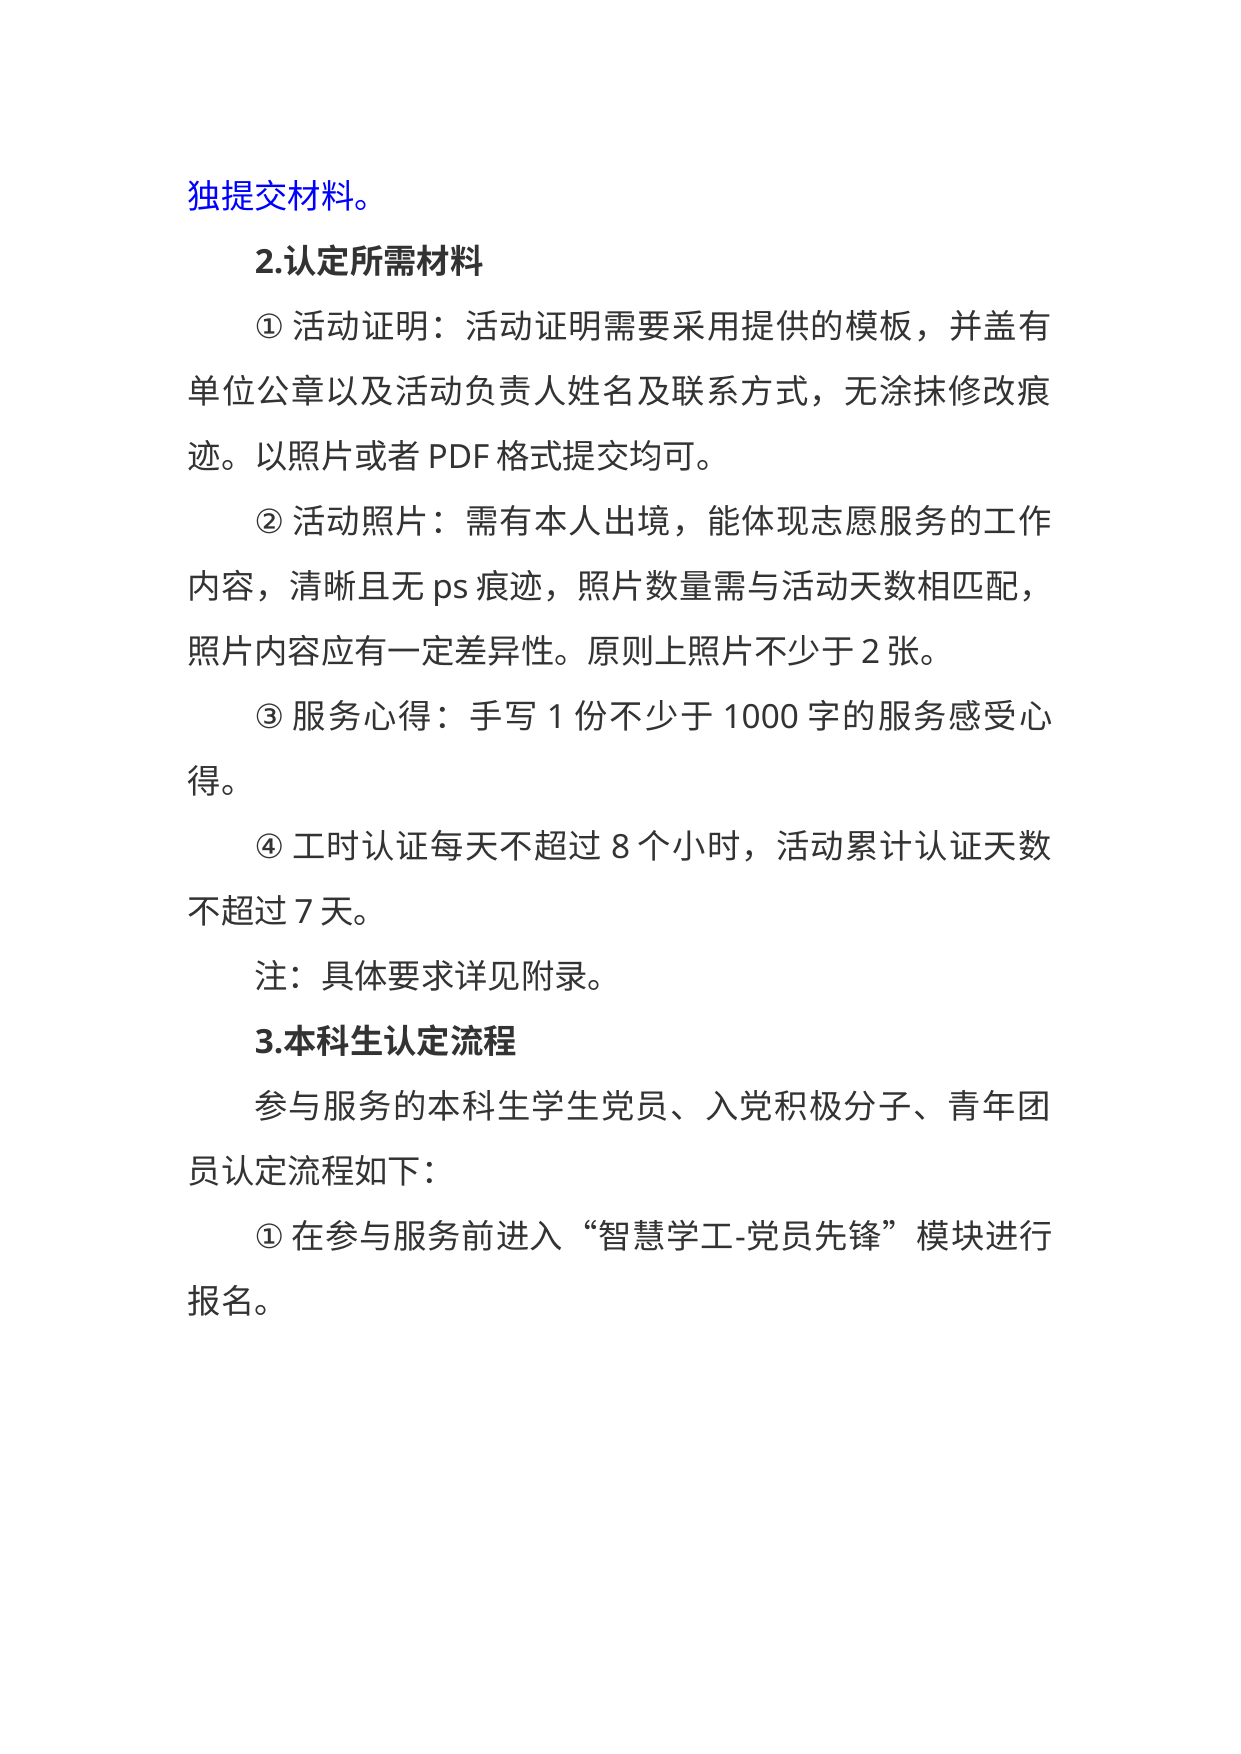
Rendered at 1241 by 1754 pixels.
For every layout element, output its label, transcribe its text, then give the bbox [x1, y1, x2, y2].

text ②活动照片：需有本人出境，能体现志愿服务的工作内容，清晰且无ps痕迹，照片数量需与活动天数相匹配，照片内容应有一定差异性。原则上照片不少于2张。 [187, 487, 1053, 682]
text ③服务心得：手写1份不少于1000字的服务感受心得。 [187, 682, 1053, 812]
text 参与服务的本科生学生党员、入党积极分子、青年团员认定流程如下： [187, 1072, 1053, 1202]
text ①在参与服务前进入“智慧学工-党员先锋”模块进行报名。 [187, 1202, 1053, 1332]
text 3.本科生认定流程 [187, 1007, 1053, 1072]
text 注：具体要求详见附录。 [187, 942, 1053, 1007]
text ①活动证明：活动证明需要采用提供的模板，并盖有单位公章以及活动负责人姓名及联系方式，无涂抹修改痕迹。以照片或者PDF格式提交均可。 [187, 292, 1053, 487]
text 2.认定所需材料 [187, 227, 1053, 292]
text ④工时认证每天不超过8个小时，活动累计认证天数不超过7天。 [187, 812, 1053, 942]
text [187, 162, 1053, 227]
